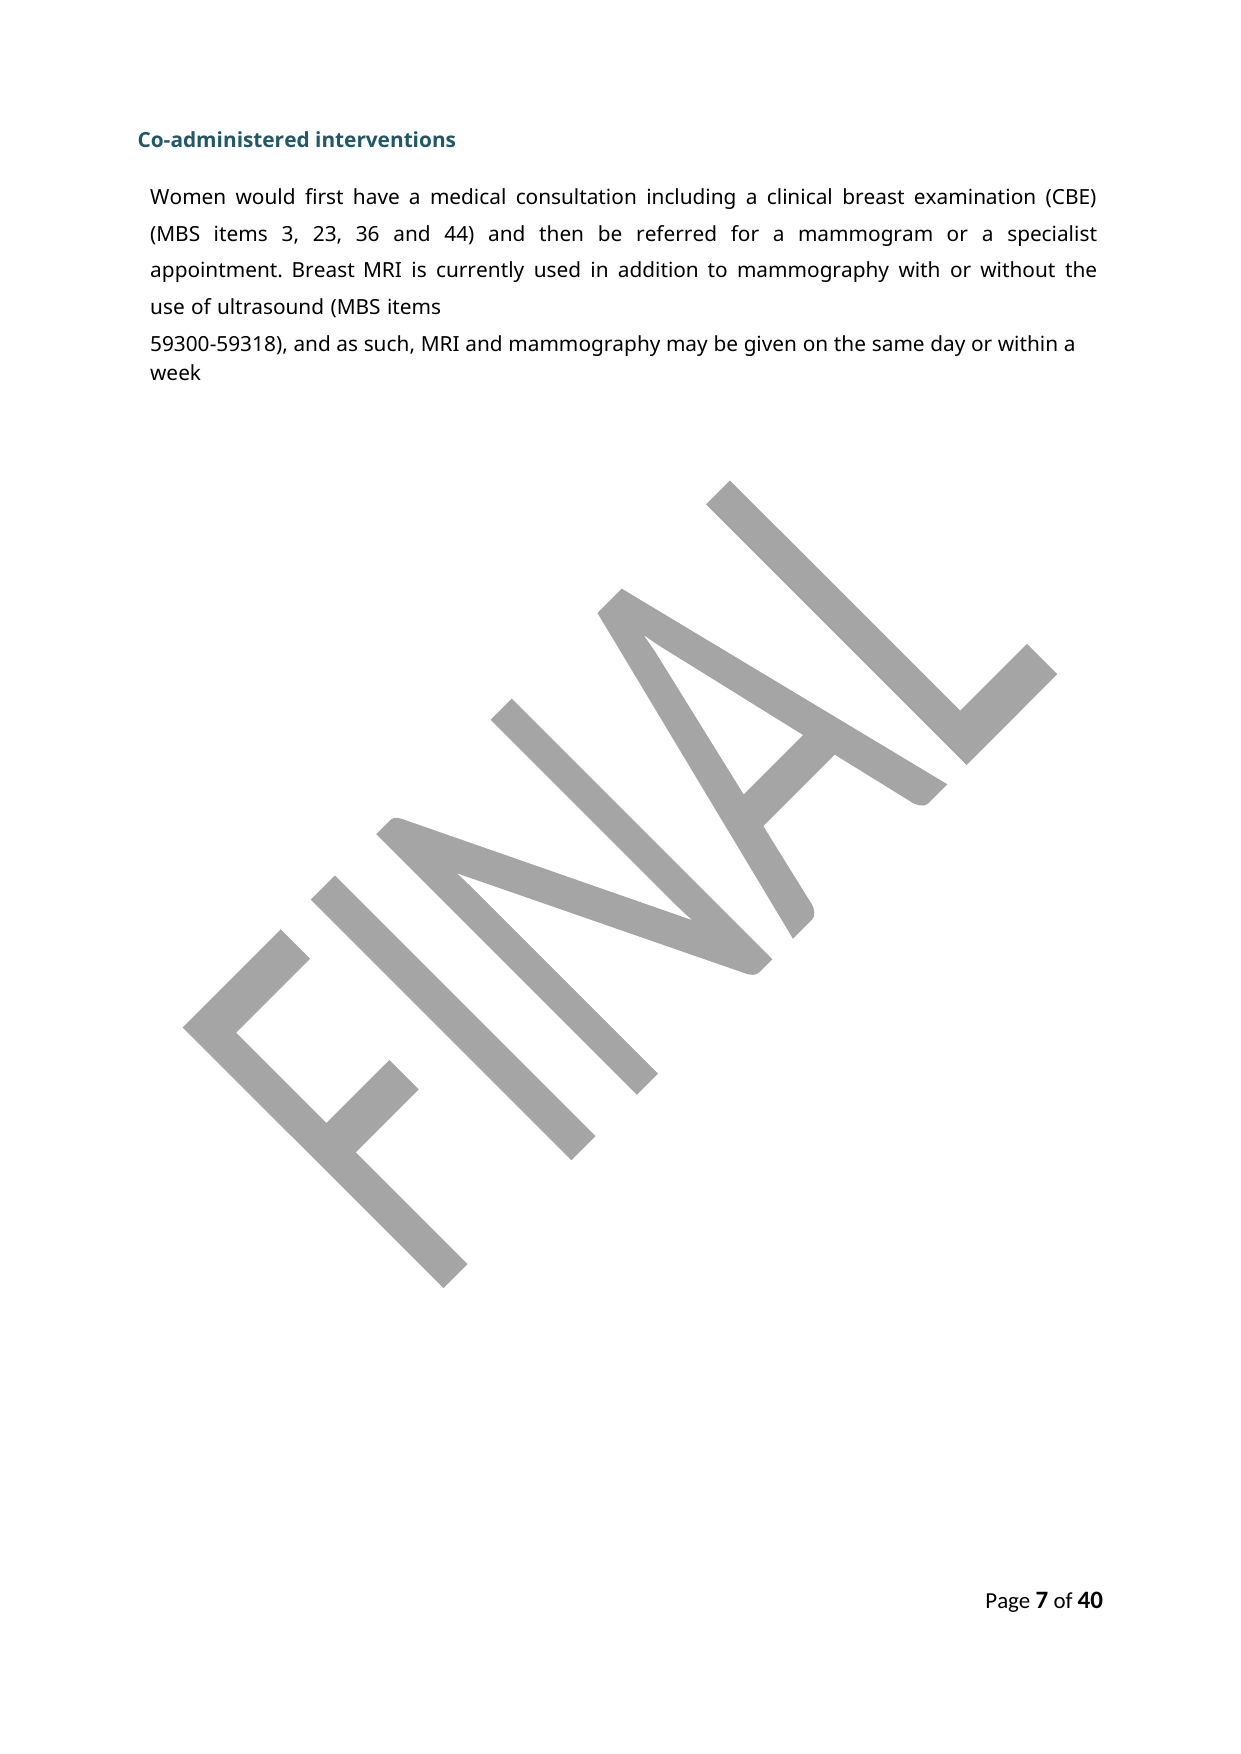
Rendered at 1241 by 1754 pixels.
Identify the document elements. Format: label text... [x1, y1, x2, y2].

text 59300-59318), and as such, MRI and mammography may be given on the same day or within a week [150, 329, 1105, 386]
text Women would first have a medical consultation including a clinical breast examination (CBE) (MBS items 3, 23, 36 and 44) and then be referred for a mammogram or a specialist appointment. Breast MRI is currently used in addition to mammography with or without the use of ultrasound (MBS items [150, 182, 1097, 321]
subtitle Co-administered interventions [137, 125, 1103, 153]
